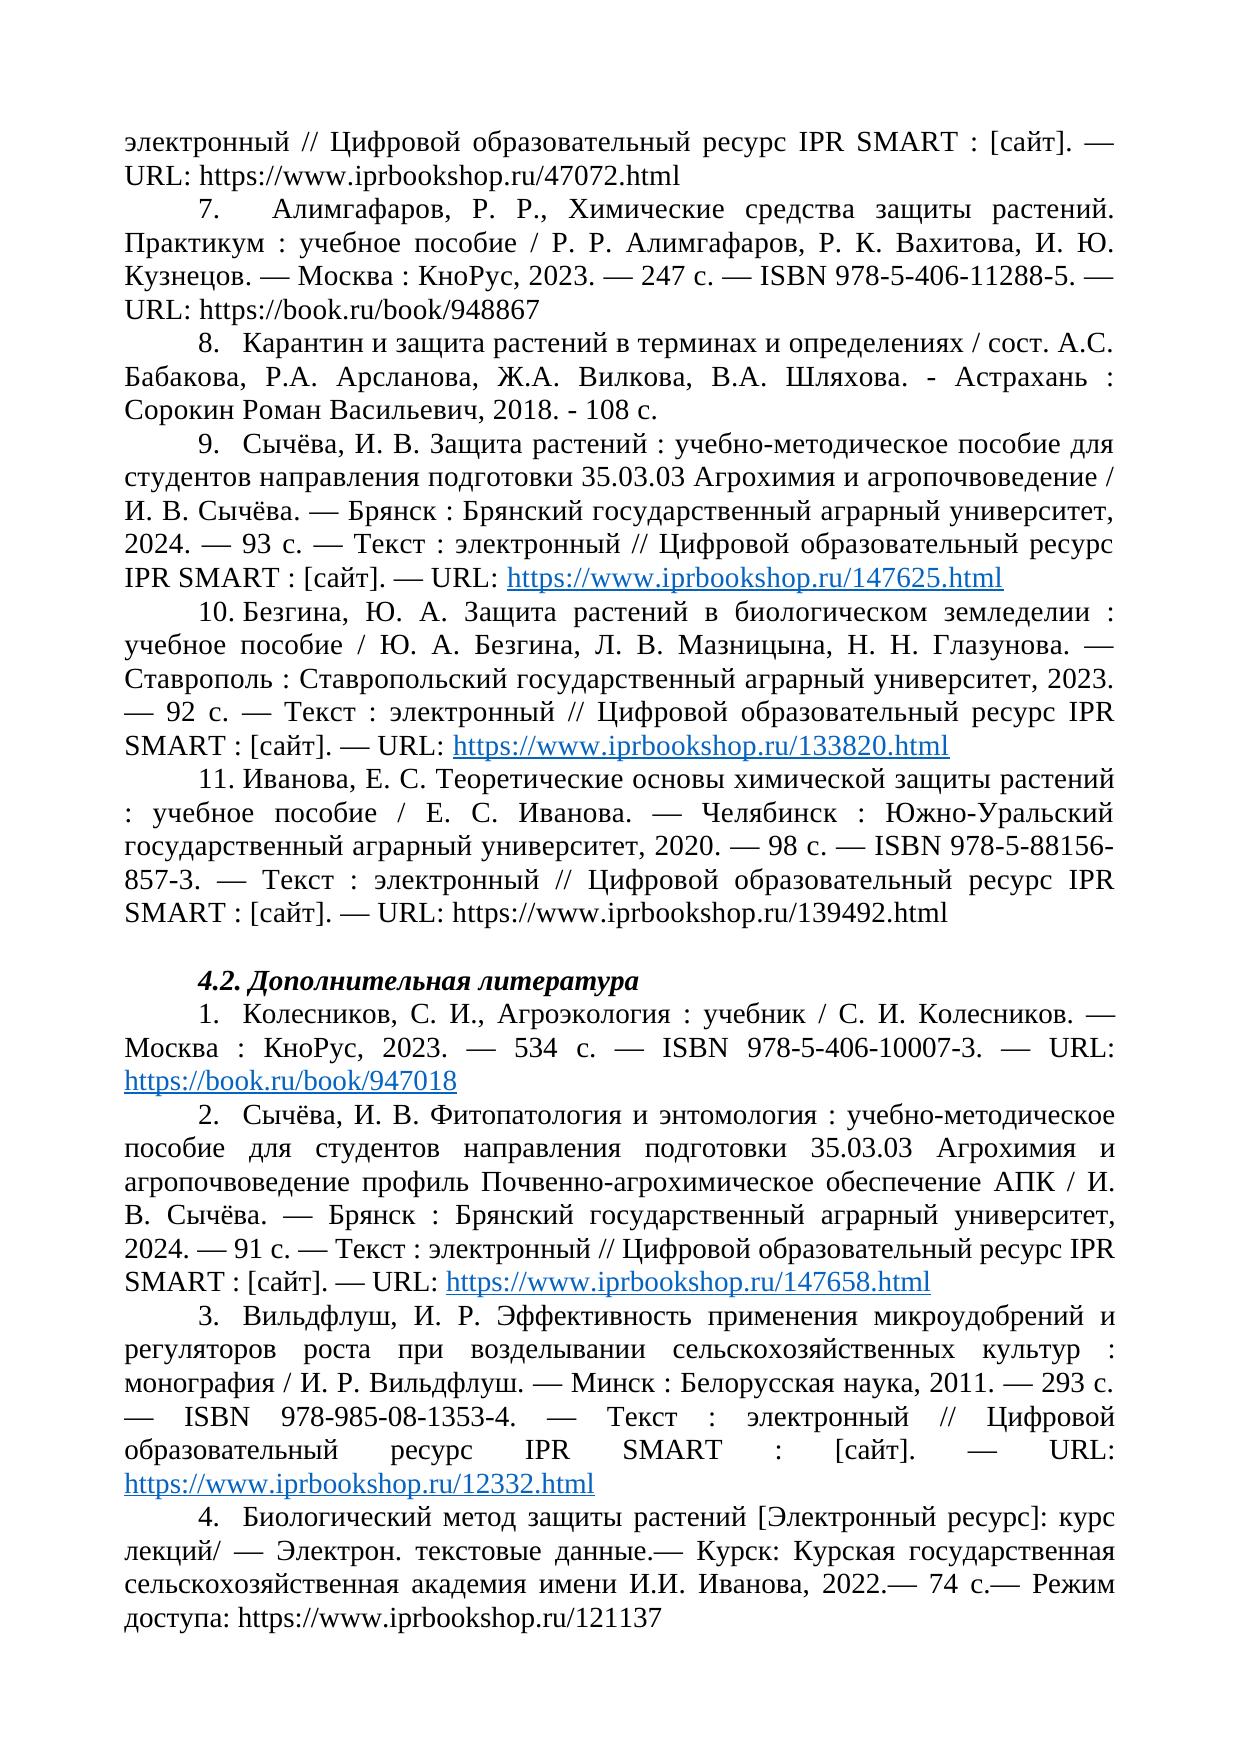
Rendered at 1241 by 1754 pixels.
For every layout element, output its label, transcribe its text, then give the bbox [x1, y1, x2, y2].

list Биологический метод защиты растений [Электронный ресурс]: курс лекций/ — Электрон. текстовые данные.— Курск: Курская государственная сельскохозяйственная академия имени И.И. Иванова, 2022.— 74 c.— Режим доступа: https://www.iprbookshop.ru/121137 [124, 1499, 1116, 1633]
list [124, 124, 1116, 191]
list Сычёва, И. В. Фитопатология и энтомология : учебно-методическое пособие для студентов направления подготовки 35.03.03 Агрохимия и агропочвоведение профиль Почвенно-агрохимическое обеспечение АПК / И. В. Сычёва. — Брянск : Брянский государственный аграрный университет, 2024. — 91 c. — Текст : электронный // Цифровой образовательный ресурс IPR SMART : [сайт]. — URL: https://www.iprbookshop.ru/147658.html [124, 1097, 1116, 1298]
list Карантин и защита растений в терминах и определениях / сост. А.С. Бабакова, Р.А. Арсланова, Ж.А. Вилкова, В.А. Шляхова. - Астрахань : Сорокин Роман Васильевич, 2018. - 108 с. [124, 325, 1116, 426]
list Иванова, Е. С. Теоретические основы химической защиты растений : учебное пособие / Е. С. Иванова. — Челябинск : Южно-Уральский государственный аграрный университет, 2020. — 98 c. — ISBN 978-5-88156-857-3. — Текст : электронный // Цифровой образовательный ресурс IPR SMART : [сайт]. — URL: https://www.iprbookshop.ru/139492.html [124, 761, 1116, 929]
list Безгина, Ю. А. Защита растений в биологическом земледелии : учебное пособие / Ю. А. Безгина, Л. В. Мазницына, Н. Н. Глазунова. — Ставрополь : Ставропольский государственный аграрный университет, 2023. — 92 c. — Текст : электронный // Цифровой образовательный ресурс IPR SMART : [сайт]. — URL: https://www.iprbookshop.ru/133820.html [124, 594, 1116, 761]
list Колесников, С. И., Агроэкология : учебник / С. И. Колесников. — Москва : КноРус, 2023. — 534 с. — ISBN 978-5-406-10007-3. — URL: https://book.ru/book/947018 [124, 996, 1116, 1097]
list Вильдфлуш, И. Р. Эффективность применения микроудобрений и регуляторов роста при возделывании сельскохозяйственных культур : монография / И. Р. Вильдфлуш. — Минск : Белорусская наука, 2011. — 293 c. — ISBN 978-985-08-1353-4. — Текст : электронный // Цифровой образовательный ресурс IPR SMART : [сайт]. — URL: https://www.iprbookshop.ru/12332.html [124, 1298, 1116, 1499]
list Алимгафаров, Р. Р., Химические средства защиты растений. Практикум : учебное пособие / Р. Р. Алимгафаров, Р. К. Вахитова, И. Ю. Кузнецов. — Москва : КноРус, 2023. — 247 с. — ISBN 978-5-406-11288-5. — URL: https://book.ru/book/948867 [124, 191, 1116, 325]
text 4.2. Дополнительная литература [198, 963, 1116, 996]
list Сычёва, И. В. Защита растений : учебно-методическое пособие для студентов направления подготовки 35.03.03 Агрохимия и агропочвоведение / И. В. Сычёва. — Брянск : Брянский государственный аграрный университет, 2024. — 93 c. — Текст : электронный // Цифровой образовательный ресурс IPR SMART : [сайт]. — URL: https://www.iprbookshop.ru/147625.html [124, 426, 1116, 594]
